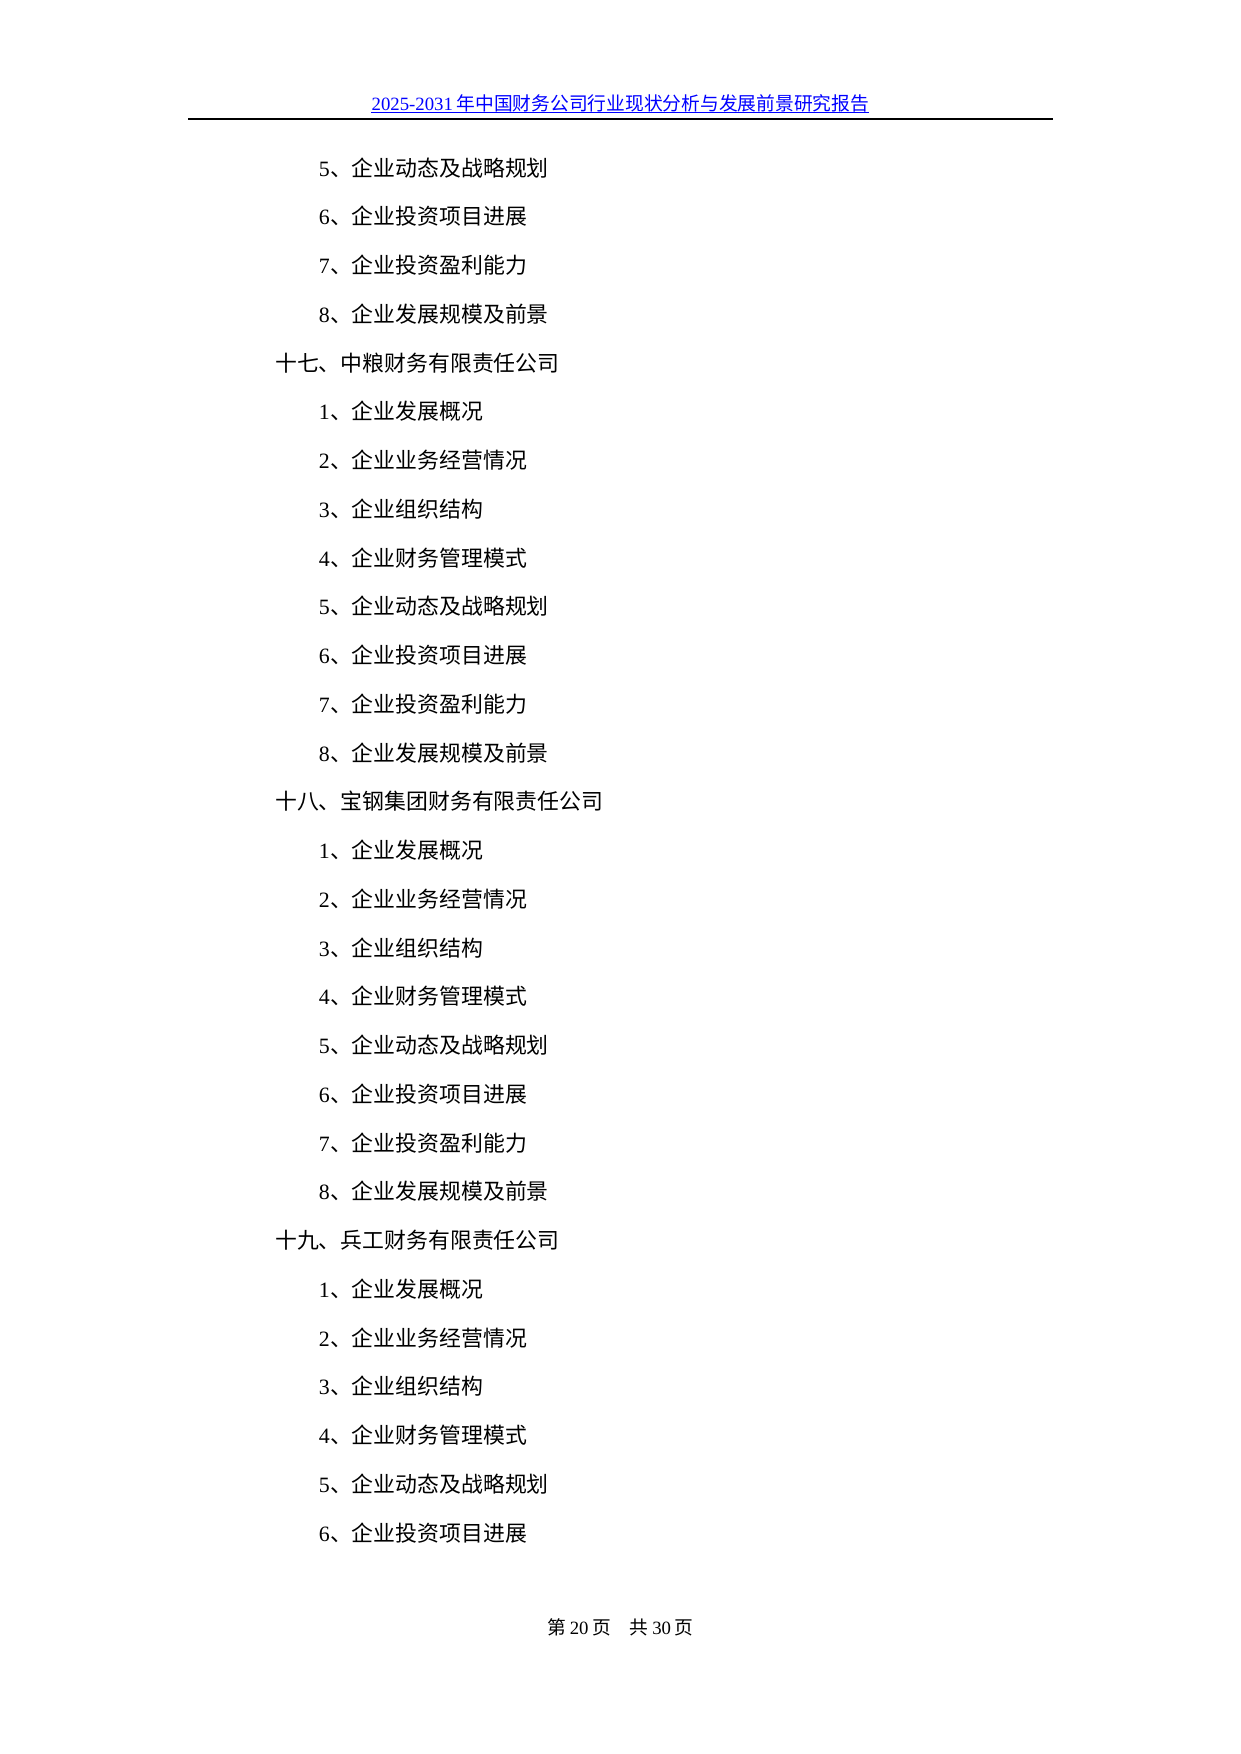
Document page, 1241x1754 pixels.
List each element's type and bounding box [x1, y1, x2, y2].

text [187, 150, 1053, 1548]
